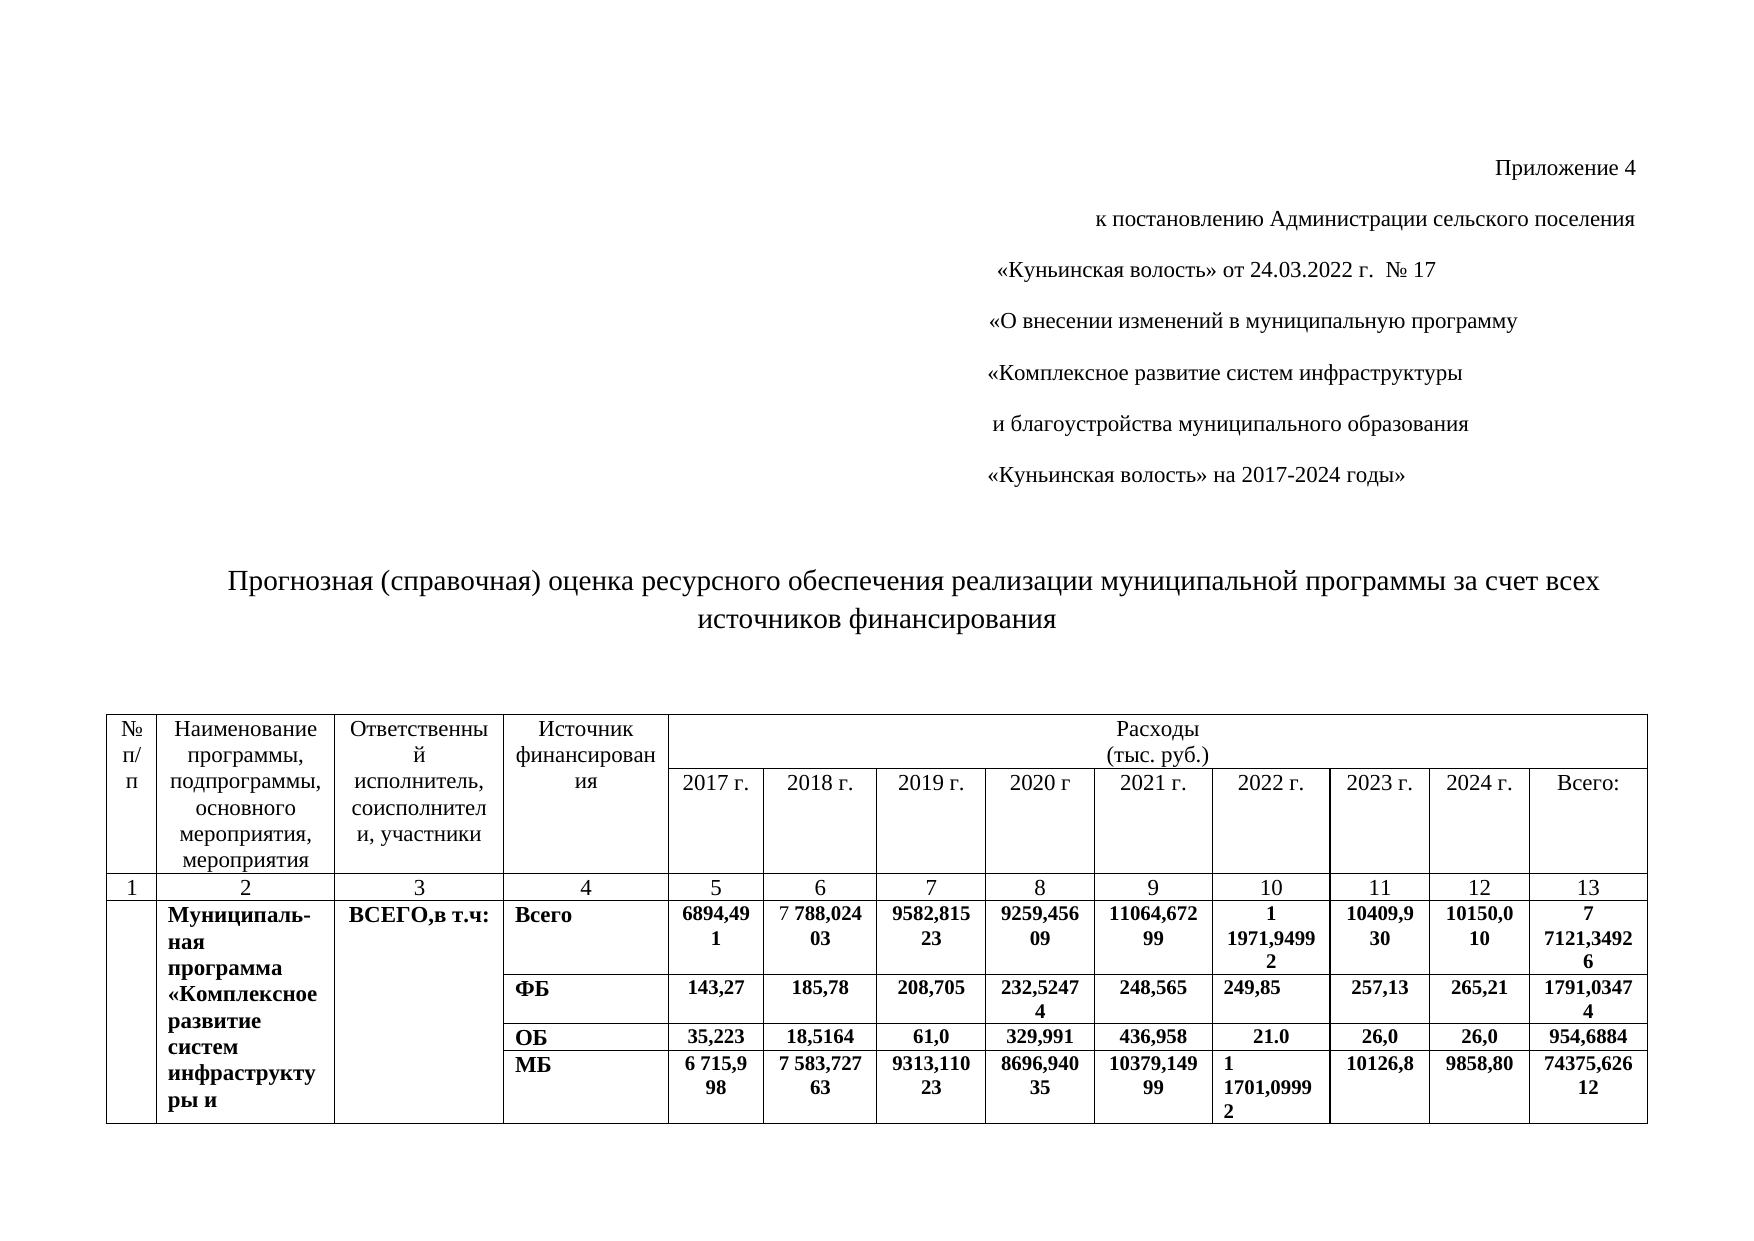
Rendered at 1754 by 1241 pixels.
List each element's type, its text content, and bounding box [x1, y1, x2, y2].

table_cell 2020 г [986, 769, 1094, 873]
text и благоустройства муниципального образования [118, 410, 1636, 436]
table_cell 3 [335, 874, 503, 900]
table_cell 9582,81523 [877, 901, 985, 973]
table_cell 2023 г. [1331, 769, 1429, 873]
table_cell 1791,03474 [1530, 975, 1647, 1023]
table_cell 1 [107, 874, 156, 900]
table_cell 8696,94035 [986, 1051, 1094, 1123]
table_cell 2022 г. [1213, 769, 1329, 873]
table_cell 13 [1530, 874, 1647, 900]
table_cell 6 715,998 [669, 1051, 763, 1123]
table_cell 9259,45609 [986, 901, 1094, 973]
table_cell 11701,09992 [1213, 1051, 1329, 1123]
table_cell 2024 г. [1430, 769, 1529, 873]
table_cell 11064,67299 [1095, 901, 1212, 973]
table_cell 5 [669, 874, 763, 900]
table_cell 12 [1430, 874, 1529, 900]
table_header Источник финансирования [504, 715, 668, 873]
table_cell 248,565 [1095, 975, 1212, 1023]
table_cell 2017 г. [669, 769, 763, 873]
table_cell 143,27 [669, 975, 763, 1023]
table_cell 4 [504, 874, 668, 900]
table_cell [107, 901, 156, 1123]
text к постановлению Администрации сельского поселения [118, 206, 1636, 232]
table_cell 77121,34926 [1530, 901, 1647, 973]
text «Куньинская волость» на 2017-2024 годы» [118, 461, 1636, 487]
table_cell 6894,491 [669, 901, 763, 973]
table_cell 257,13 [1331, 975, 1429, 1023]
table_cell 2 [157, 874, 334, 900]
table_cell 10409,930 [1331, 901, 1429, 973]
table_cell Всего: [1530, 769, 1647, 873]
table_cell 232,52474 [986, 975, 1094, 1023]
table_cell 9 [1095, 874, 1212, 900]
table_cell 436,958 [1095, 1024, 1212, 1050]
table_cell 7 788,02403 [764, 901, 876, 973]
table_cell МБ [504, 1051, 668, 1123]
text «Куньинская волость» от 24.03.2022 г. № 17 [118, 257, 1636, 283]
table_cell 9858,80 [1430, 1051, 1529, 1123]
table_cell 8 [986, 874, 1094, 900]
table_cell 2018 г. [764, 769, 876, 873]
table_cell 2021 г. [1095, 769, 1212, 873]
table_cell 61,0 [877, 1024, 985, 1050]
table_cell 6 [764, 874, 876, 900]
table_cell 10 [1213, 874, 1329, 900]
table_header № п/п [107, 715, 156, 873]
table_cell 9313,11023 [877, 1051, 985, 1123]
table_cell 185,78 [764, 975, 876, 1023]
table_header Расходы (тыс. руб.) [669, 715, 1647, 767]
table_cell 11971,94992 [1213, 901, 1329, 973]
table_cell ОБ [504, 1024, 668, 1050]
table_cell 265,21 [1430, 975, 1529, 1023]
table_cell 21.0 [1213, 1024, 1329, 1050]
table_cell 249,85 [1213, 975, 1329, 1023]
text «Комплексное развитие систем инфраструктуры [118, 359, 1636, 385]
table_cell 26,0 [1430, 1024, 1529, 1050]
table_cell 74375,62612 [1530, 1051, 1647, 1123]
table_header Наименование программы, подпрограммы, основного мероприятия, мероприятия [157, 715, 334, 873]
table_cell 11 [1331, 874, 1429, 900]
table_cell ФБ [504, 975, 668, 1023]
table_cell 10379,14999 [1095, 1051, 1212, 1123]
table_cell 18,5164 [764, 1024, 876, 1050]
table_cell 10126,8 [1331, 1051, 1429, 1123]
table_cell 35,223 [669, 1024, 763, 1050]
table_header Ответственный исполнитель, соисполнители, участники [335, 715, 503, 873]
table_cell 208,705 [877, 975, 985, 1023]
table_cell 7 583,72763 [764, 1051, 876, 1123]
table_cell 2019 г. [877, 769, 985, 873]
text Приложение 4 [118, 154, 1636, 181]
table_cell 7 [877, 874, 985, 900]
table_cell 26,0 [1331, 1024, 1429, 1050]
table_cell Муниципаль-ная программа «Комплексное развитие систем инфраструктуры и благоустрой-ства муниципаль-ного образования «Куньинская волость» на 2017 – 2024 годы» [157, 901, 334, 1123]
table_cell 10150,010 [1430, 901, 1529, 973]
text «О внесении изменений в муниципальную программу [118, 308, 1636, 334]
table_cell ВСЕГО,в т.ч: [335, 901, 503, 1123]
table_cell 329,991 [986, 1024, 1094, 1050]
text Прогнозная (справочная) оценка ресурсного обеспечения реализации муниципальной программы за счет всех источников финансирования [118, 563, 1636, 635]
table_cell Всего [504, 901, 668, 973]
table_cell 954,6884 [1530, 1024, 1647, 1050]
